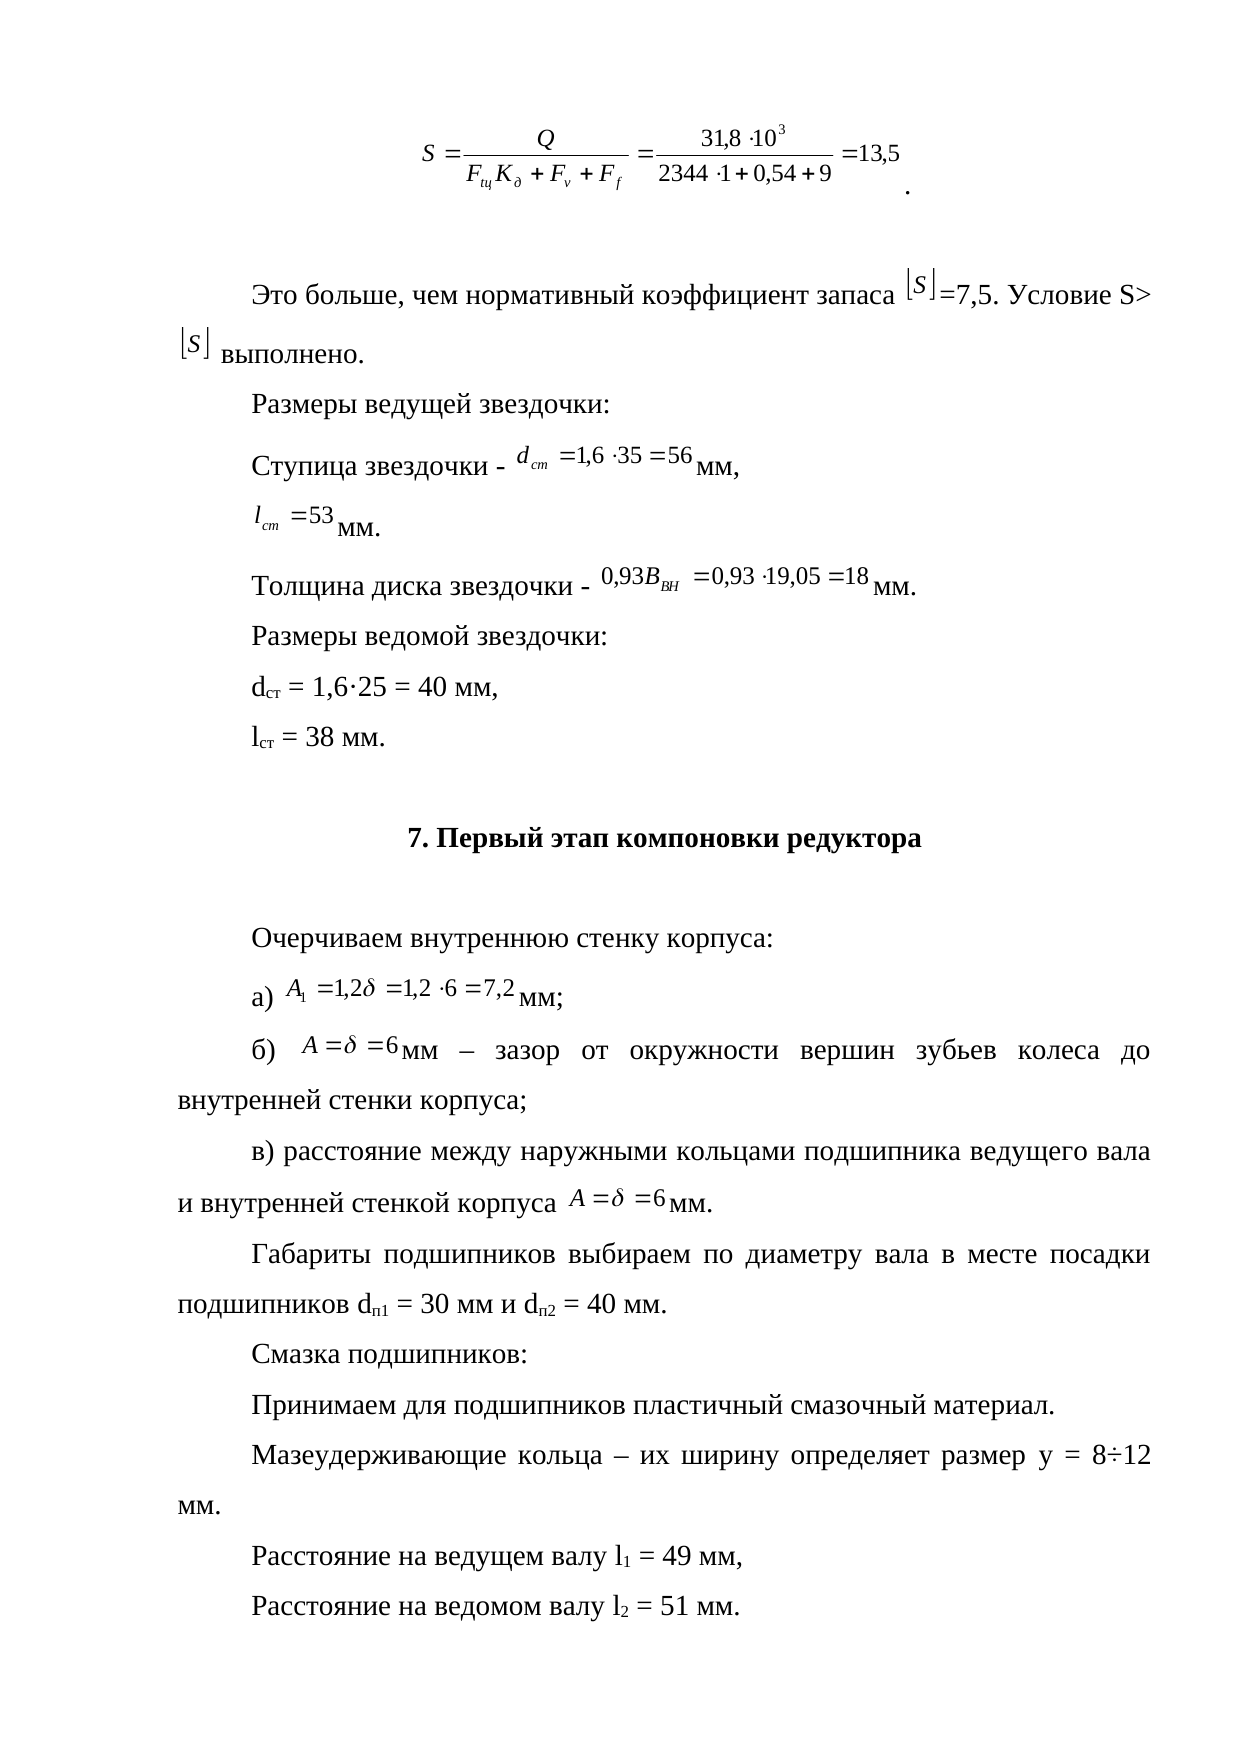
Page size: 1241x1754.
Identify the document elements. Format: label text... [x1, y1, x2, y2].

text Расстояние на ведомом валу l2 = 51 мм. [177, 1588, 1152, 1622]
text мм. [177, 499, 1152, 543]
text . [177, 118, 1152, 201]
text Это больше, чем нормативный коэффициент запаса =7,5. Условие S> выполнено. [177, 268, 1152, 369]
text Размеры ведущей звездочки: [177, 386, 1152, 420]
text Ступица звездочки - мм, [177, 437, 1152, 482]
text б) мм – зазор от окружности вершин зубьев колеса до внутренней стенки корпуса; [177, 1030, 1152, 1116]
text Расстояние на ведущем валу l1 = 49 мм, [177, 1538, 1152, 1571]
text 7. Первый этап компоновки редуктора [177, 820, 1152, 853]
text Смазка подшипников: [177, 1337, 1152, 1370]
text Мазеудерживающие кольца – их ширину определяет размер y = 8÷12 мм. [177, 1437, 1152, 1521]
text lст = 38 мм. [177, 719, 1152, 753]
text Габариты подшипников выбираем по диаметру вала в месте посадки подшипников dп1 = 30 мм и dп2 = 40 мм. [177, 1236, 1152, 1320]
text Размеры ведомой звездочки: [177, 618, 1152, 652]
text Очерчиваем внутреннюю стенку корпуса: [177, 920, 1152, 954]
text Толщина диска звездочки - мм. [177, 559, 1152, 602]
text dст = 1,6·25 = 40 мм, [177, 669, 1152, 702]
text Принимаем для подшипников пластичный смазочный материал. [177, 1387, 1152, 1420]
text а) мм; [177, 971, 1152, 1013]
text в) расстояние между наружными кольцами подшипника ведущего вала и внутренней стенкой корпуса мм. [177, 1133, 1152, 1219]
